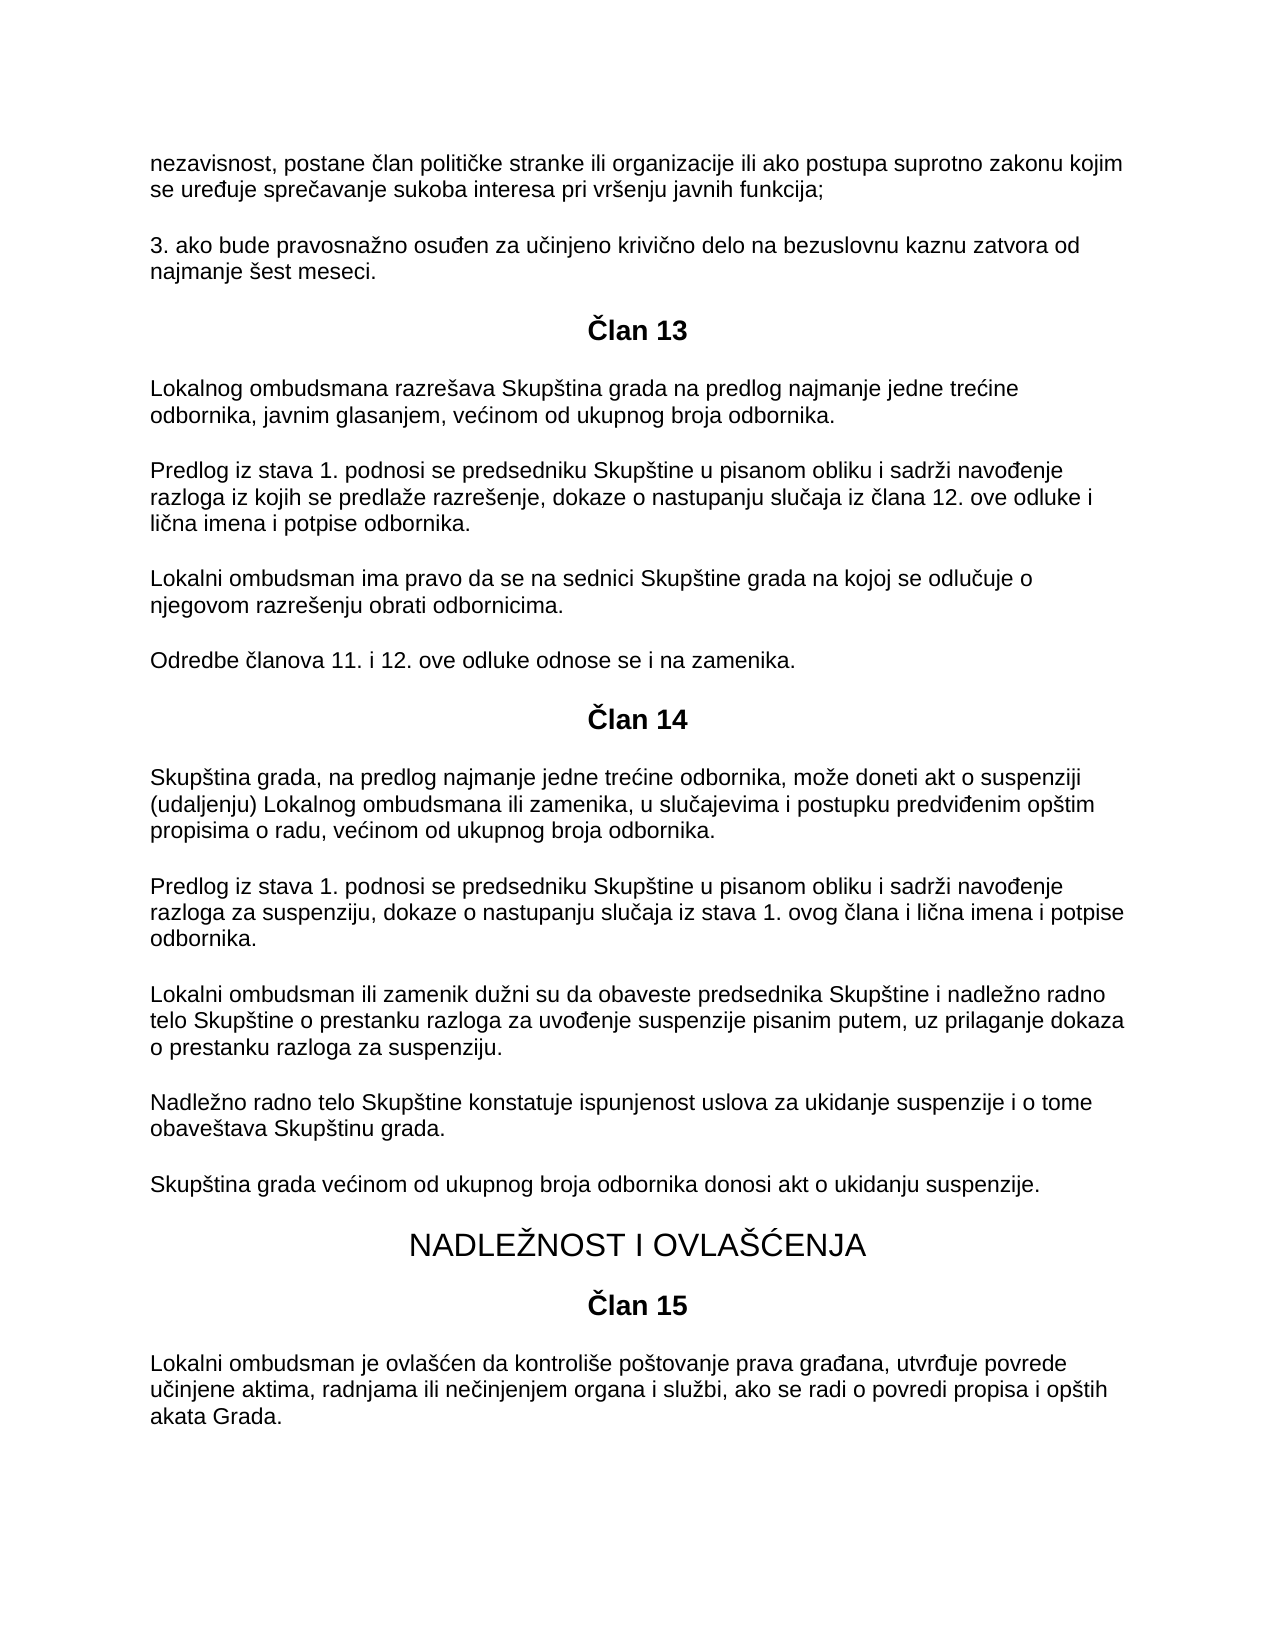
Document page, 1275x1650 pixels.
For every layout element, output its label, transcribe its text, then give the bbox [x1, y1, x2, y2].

text Član 13 [150, 314, 1125, 346]
text 3. ako bude pravosnažno osuđen za učinjeno krivično delo na bezuslovnu kaznu zatvora od najmanje šest meseci. [150, 232, 1125, 284]
text NADLEŽNOST I OVLAŠĆENJA [150, 1226, 1125, 1263]
text Lokalni ombudsman ili zamenik dužni su da obaveste predsednika Skupštine i nadležno radno telo Skupštine o prestanku razloga za uvođenje suspenzije pisanim putem, uz prilaganje dokaza o prestanku razloga za suspenziju. [150, 981, 1125, 1060]
text Predlog iz stava 1. podnosi se predsedniku Skupštine u pisanom obliku i sadrži navođenje razloga za suspenziju, dokaze o nastupanju slučaja iz stava 1. ovog člana i lična imena i potpise odbornika. [150, 873, 1125, 952]
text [150, 150, 1125, 203]
text Nadležno radno telo Skupštine konstatuje ispunjenost uslova za ukidanje suspenzije i o tome obaveštava Skupštinu grada. [150, 1089, 1125, 1142]
text Lokalni ombudsman ima pravo da se na sednici Skupštine grada na kojoj se odlučuje o njegovom razrešenju obrati odbornicima. [150, 565, 1125, 618]
text Odredbe članova 11. i 12. ove odluke odnose se i na zamenika. [150, 647, 1125, 674]
text Lokalnog ombudsmana razrešava Skupština grada na predlog najmanje jedne trećine odbornika, javnim glasanjem, većinom od ukupnog broja odbornika. [150, 375, 1125, 428]
text Član 15 [150, 1288, 1125, 1321]
text Član 14 [150, 703, 1125, 735]
text Skupština grada većinom od ukupnog broja odbornika donosi akt o ukidanju suspenzije. [150, 1171, 1125, 1197]
text Predlog iz stava 1. podnosi se predsedniku Skupštine u pisanom obliku i sadrži navođenje razloga iz kojih se predlaže razrešenje, dokaze o nastupanju slučaja iz člana 12. ove odluke i lična imena i potpise odbornika. [150, 457, 1125, 536]
text Lokalni ombudsman je ovlašćen da kontroliše poštovanje prava građana, utvrđuje povrede učinjene aktima, radnjama ili nečinjenjem organa i službi, ako se radi o povredi propisa i opštih akata Grada. [150, 1350, 1125, 1429]
text Skupština grada, na predlog najmanje jedne trećine odbornika, može doneti akt o suspenziji (udaljenju) Lokalnog ombudsmana ili zamenika, u slučajevima i postupku predviđenim opštim propisima o radu, većinom od ukupnog broja odbornika. [150, 764, 1125, 843]
